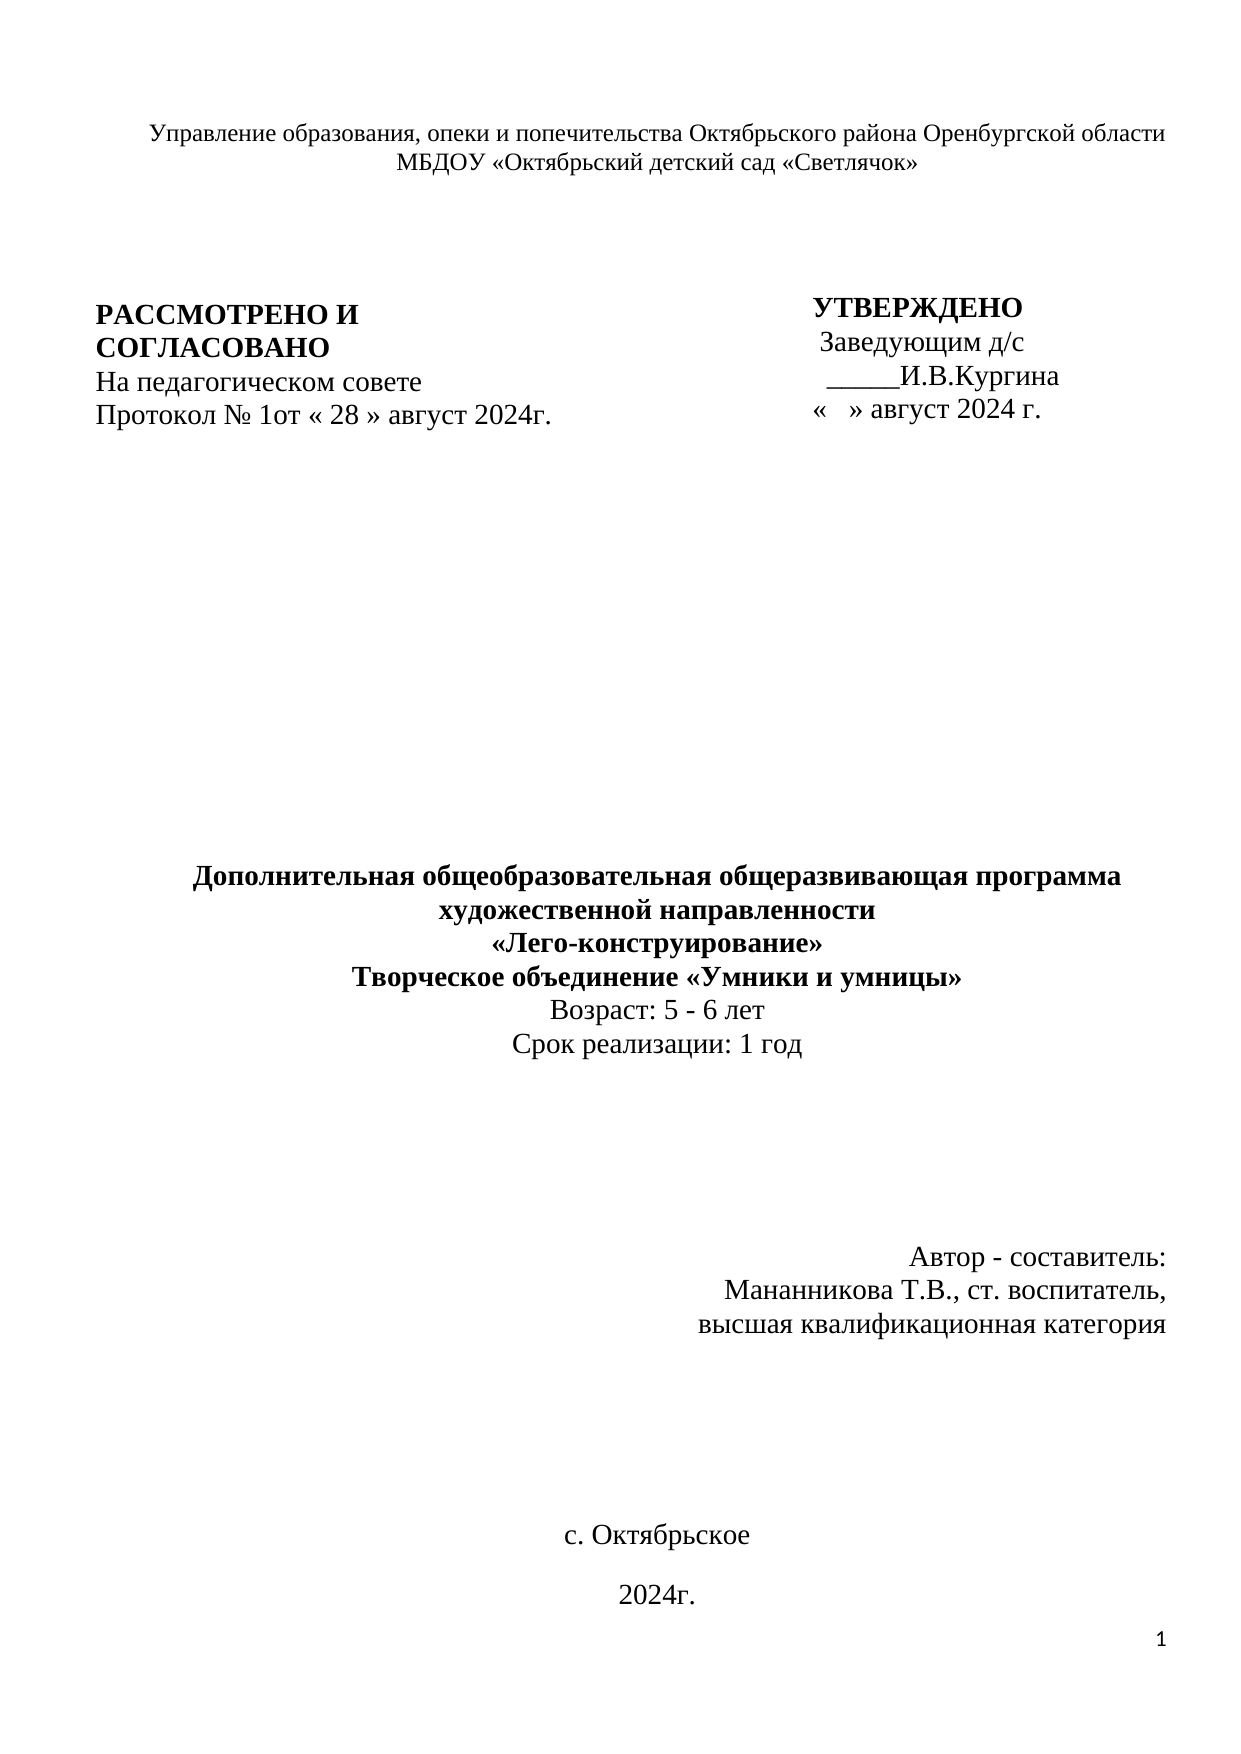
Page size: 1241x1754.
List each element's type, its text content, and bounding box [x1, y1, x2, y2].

text 2024г. [148, 1577, 1167, 1610]
text Возраст: 5 - 6 лет [148, 992, 1167, 1026]
text «Лего-конструирование» [148, 925, 1167, 959]
text высшая квалификационная категория [148, 1306, 1167, 1339]
text УТВЕРЖДЕНО [148, 291, 1152, 324]
text Мананникова Т.В., ст. воспитатель, [148, 1272, 1167, 1306]
text с. Октябрьское [148, 1517, 1167, 1551]
text Срок реализации: 1 год [148, 1026, 1167, 1059]
text Заведующим д/с [148, 324, 1152, 358]
text МБДОУ «Октябрьский детский сад «Светлячок» [148, 147, 1167, 176]
text Управление образования, опеки и попечительства Октябрьского района Оренбургской области [148, 118, 1167, 147]
text _____И.В.Кургина [148, 358, 1152, 391]
text Творческое объединение «Умники и умницы» [148, 959, 1167, 992]
text Автор - составитель: [148, 1239, 1167, 1272]
text « » август 2024 г. [148, 391, 1152, 425]
text Дополнительная общеобразовательная общеразвивающая программа художественной направленности [148, 858, 1167, 925]
